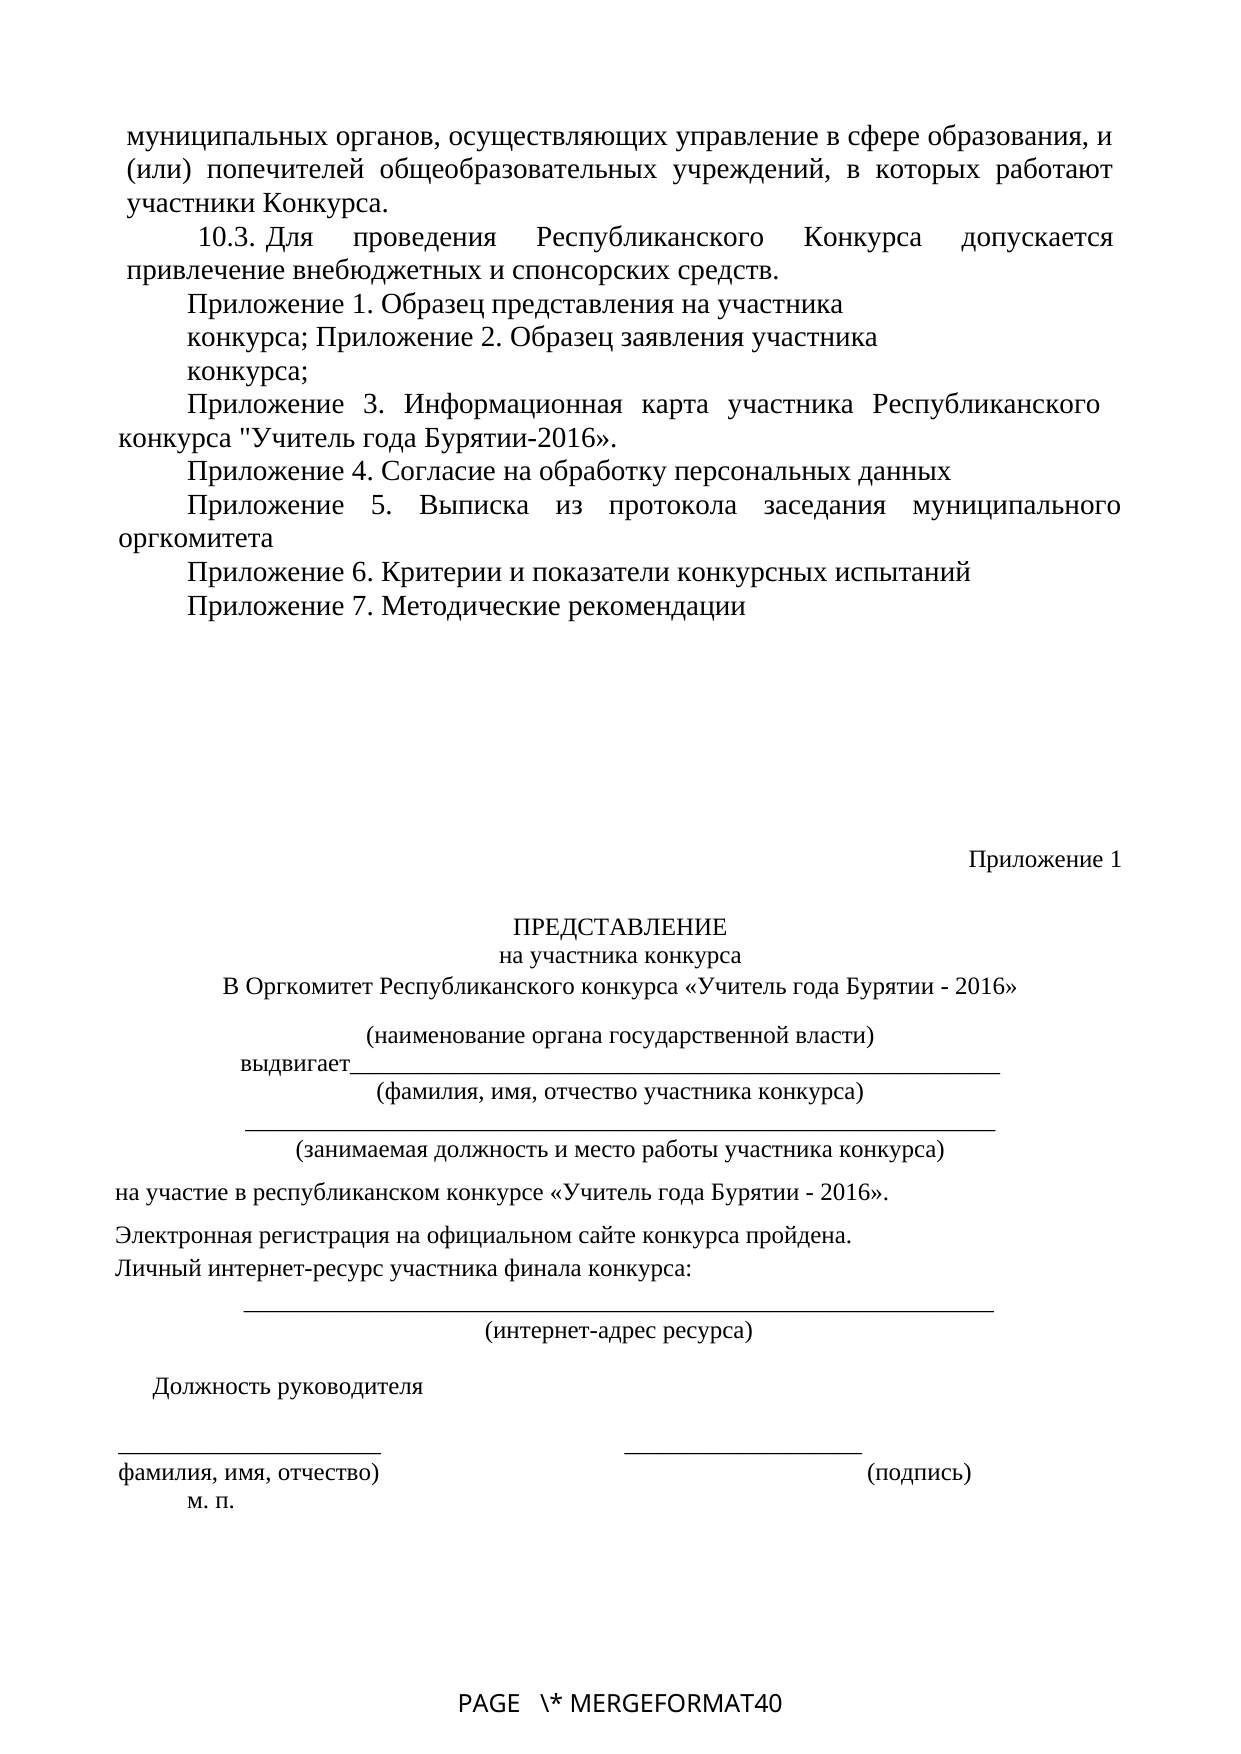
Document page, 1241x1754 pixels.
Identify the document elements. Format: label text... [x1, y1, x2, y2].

text Приложение 7. Методические рекомендации [118, 588, 1122, 621]
text Приложение 4. Согласие на обработку персональных данных [118, 453, 1122, 487]
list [126, 118, 1114, 219]
text на участие в республиканском конкурсе «Учитель года Бурятии - 2016». [115, 1177, 1122, 1206]
text Приложение 1 [118, 843, 1122, 874]
text ПРЕДСТАВЛЕНИЕ [118, 874, 1122, 941]
text на участника конкурса [118, 941, 1122, 969]
text (наименование органа государственной власти) [118, 1029, 1122, 1048]
text ____________________________________________________________ [115, 1286, 1122, 1315]
text м. п. [118, 1486, 1122, 1514]
text фамилия, имя, отчество) (подпись) [118, 1457, 1122, 1486]
text (интернет-адрес ресурса) [115, 1315, 1122, 1344]
text Приложение 3. Информационная карта участника Республиканского конкурса "Учитель года Бурятии-2016». [118, 386, 1101, 453]
text Приложение 5. Выписка из протокола заседания муниципального оргкомитета [118, 487, 1122, 554]
text Приложение 6. Критерии и показатели конкурсных испытаний [118, 554, 1122, 588]
text Электронная регистрация на официальном сайте конкурса пройдена. [115, 1220, 1122, 1249]
list Для проведения Республиканского Конкурса допускается привлечение внебюджетных и спонсорских средств. [126, 219, 1114, 286]
text (занимаемая должность и место работы участника конкурса) [118, 1134, 1122, 1163]
text Должность руководителя [115, 1372, 1122, 1400]
text _____________________ ___________________ [118, 1428, 1122, 1457]
text Приложение 1. Образец представления на участника конкурса; Приложение 2. Образец заявления участника конкурса; [187, 286, 968, 386]
text (фамилия, имя, отчество участника конкурса) [118, 1076, 1122, 1105]
text В Оргкомитет Республиканского конкурса «Учитель года Бурятии - 2016» [118, 969, 1122, 1001]
text ____________________________________________________________ [118, 1105, 1122, 1134]
text Личный интернет-ресурс участника финала конкурса: [115, 1253, 1122, 1282]
text выдвигает____________________________________________________ [118, 1048, 1122, 1076]
